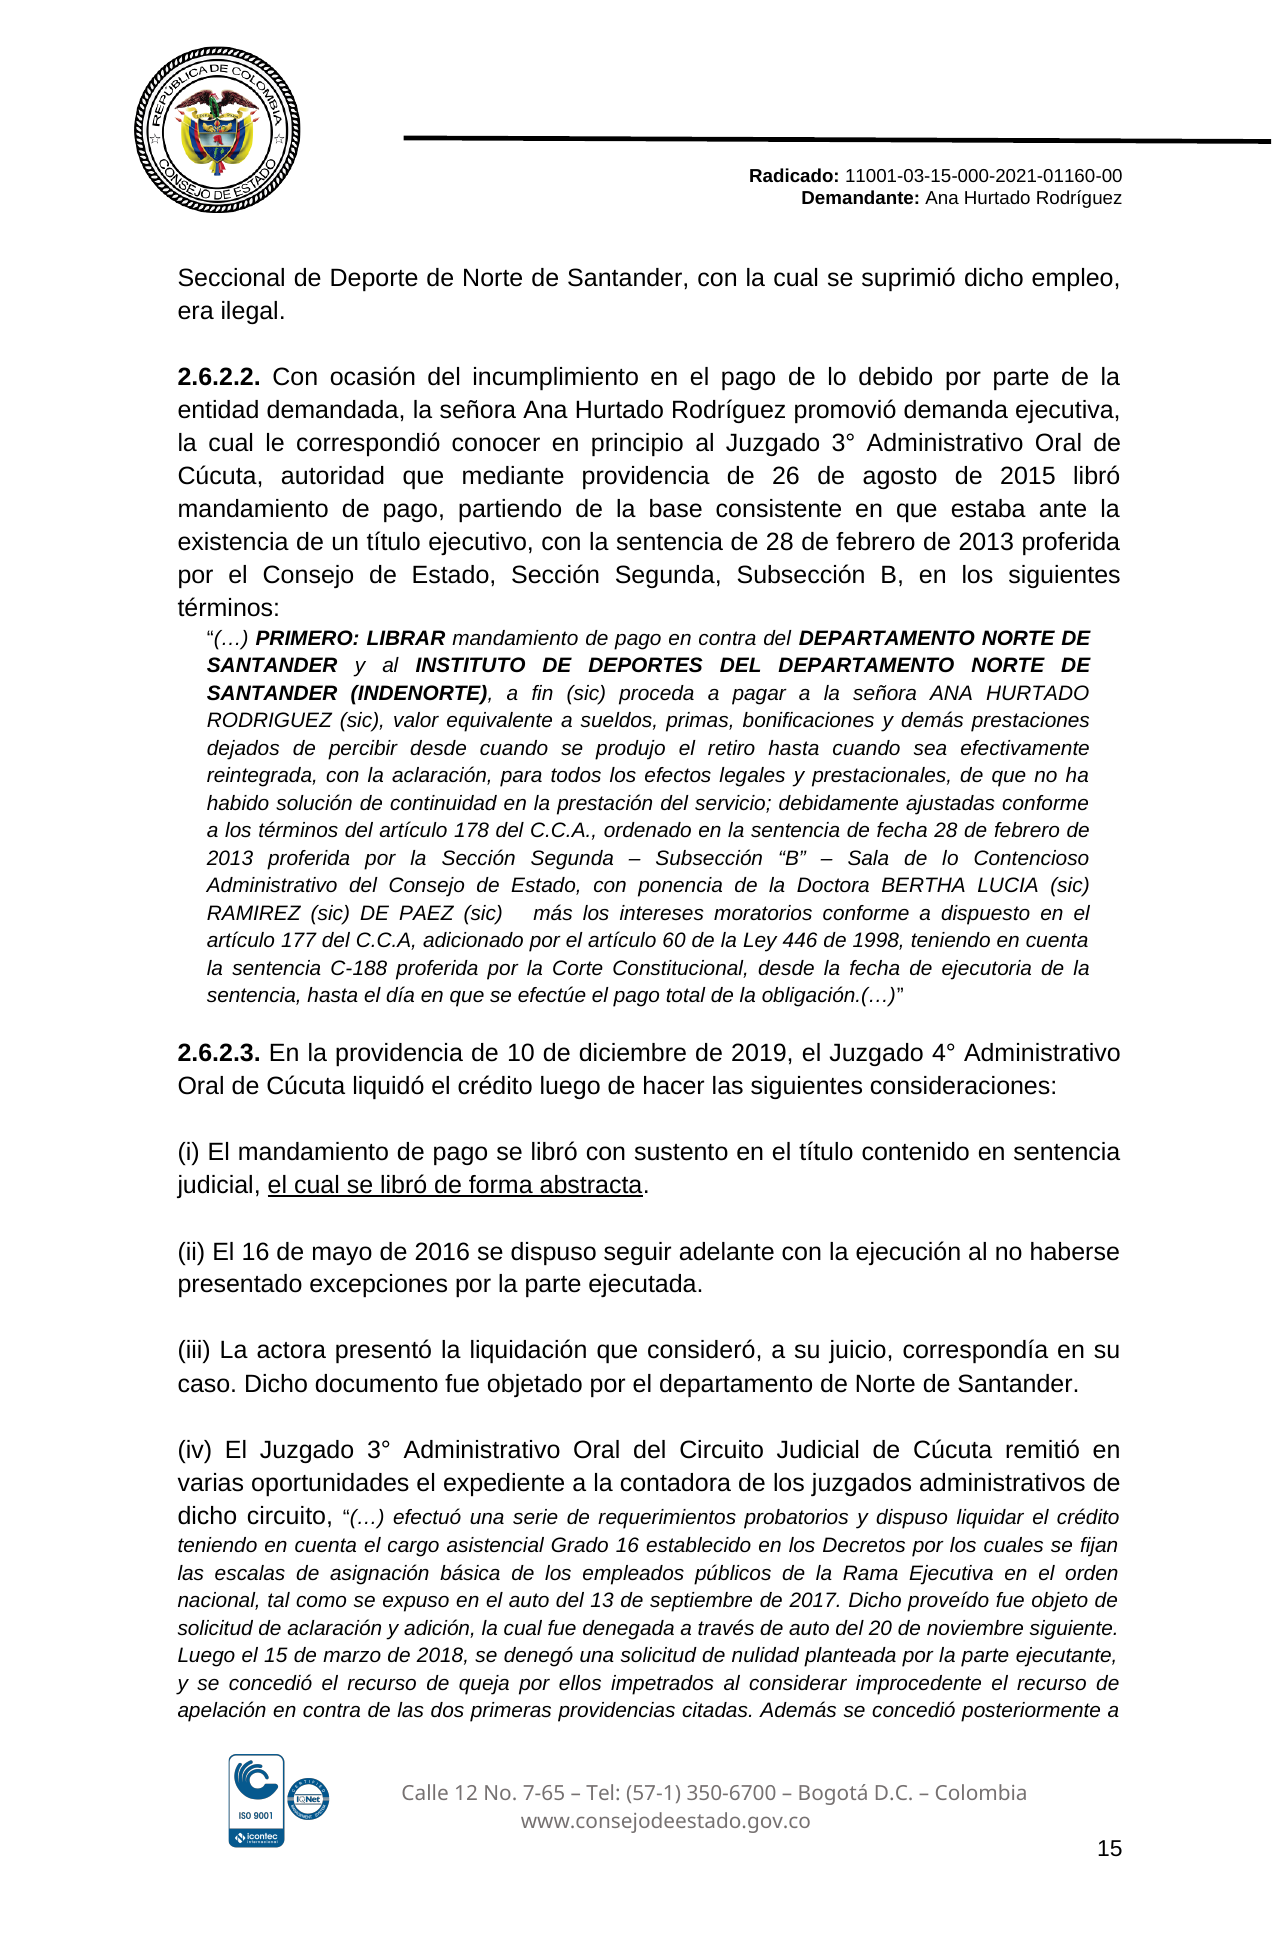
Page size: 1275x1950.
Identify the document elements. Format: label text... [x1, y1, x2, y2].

picture [228, 1754, 330, 1848]
text 2.6.2.3. En la providencia de 10 de diciembre de 2019, el Juzgado 4° Administrativo Oral de Cúcuta liquidó el crédito luego de hacer las siguientes consideraciones: [177, 1038, 1122, 1100]
text “(…) PRIMERO: LIBRAR mandamiento de pago en contra del DEPARTAMENTO NORTE DE SANTANDER y al INSTITUTO DE DEPORTES DEL DEPARTAMENTO NORTE DE SANTANDER (INDENORTE), a fin (sic) proceda a pagar a la señora ANA HURTADO RODRIGUEZ (sic), valor equivalente a sueldos, primas, bonificaciones y demás prestaciones dejados de percibir desde cuando se produjo el retiro hasta cuando sea efectivamente reintegrada, con la aclaración, para todos los efectos legales y prestacionales, de que no ha habido solución de continuidad en la prestación del servicio; debidamente ajustadas conforme a los términos del artículo 178 del C.C.A., ordenado en la sentencia de fecha 28 de febrero de 2013 proferida por la Sección Segunda – Subsección “B” – Sala de lo Contencioso Administrativo del Consejo de Estado, con ponencia de la Doctora BERTHA LUCIA (sic) RAMIREZ (sic) DE PAEZ (sic) más los intereses moratorios conforme a dispuesto en el artículo 177 del C.C.A, adicionado por el artículo 60 de la Ley 446 de 1998, teniendo en cuenta la sentencia C-188 proferida por la Corte Constitucional, desde la fecha de ejecutoria de la sentencia, hasta el día en que se efectúe el pago total de la obligación.(…)” [207, 626, 1093, 1007]
text 2.6.2.2. Con ocasión del incumplimiento en el pago de lo debido por parte de la entidad demandada, la señora Ana Hurtado Rodríguez promovió demanda ejecutiva, la cual le correspondió conocer en principio al Juzgado 3° Administrativo Oral de Cúcuta, autoridad que mediante providencia de 26 de agosto de 2015 libró mandamiento de pago, partiendo de la base consistente en que estaba ante la existencia de un título ejecutivo, con la sentencia de 28 de febrero de 2013 proferida por el Consejo de Estado, Sección Segunda, Subsección B, en los siguientes términos: [177, 362, 1122, 622]
text (iii) La actora presentó la liquidación que consideró, a su juicio, correspondía en su caso. Dicho documento fue objetado por el departamento de Norte de Santander. [177, 1336, 1122, 1397]
picture [115, 34, 319, 225]
text (ii) El 16 de mayo de 2016 se dispuso seguir adelante con la ejecución al no haberse presentado excepciones por la parte ejecutada. [177, 1236, 1122, 1298]
text (i) El mandamiento de pago se libró con sustento en el título contenido en sentencia judicial, el cual se libró de forma abstracta. [177, 1137, 1122, 1199]
